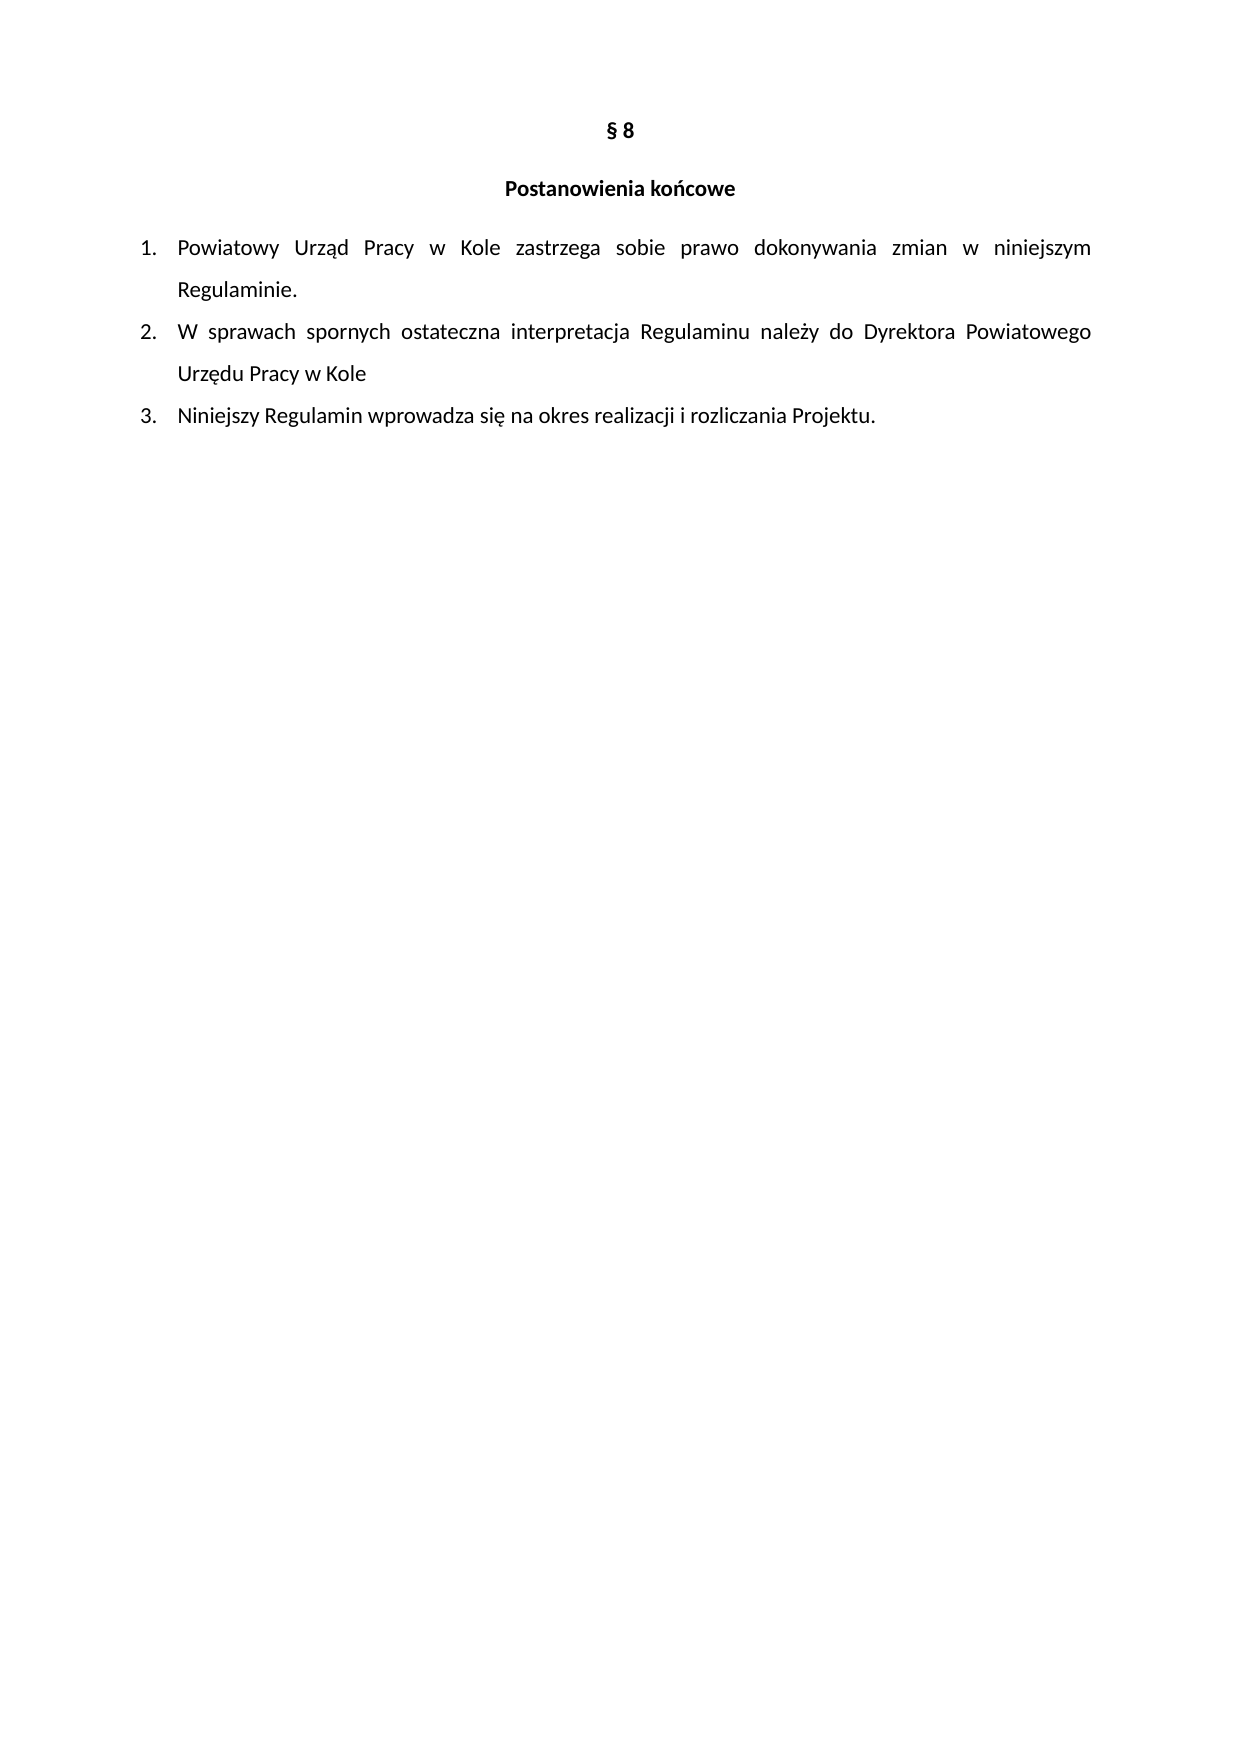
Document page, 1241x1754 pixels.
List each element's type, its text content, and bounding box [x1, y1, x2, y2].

text Postanowienia końcowe [148, 174, 1093, 202]
list Powiatowy Urząd Pracy w Kole zastrzega sobie prawo dokonywania zmian w niniejszym Regulaminie. [140, 233, 1093, 303]
list W sprawach spornych ostateczna interpretacja Regulaminu należy do Dyrektora Powiatowego Urzędu Pracy w Kole [140, 317, 1093, 387]
list § 8 [133, 116, 1093, 144]
list Niniejszy Regulamin wprowadza się na okres realizacji i rozliczania Projektu. [140, 401, 1093, 429]
